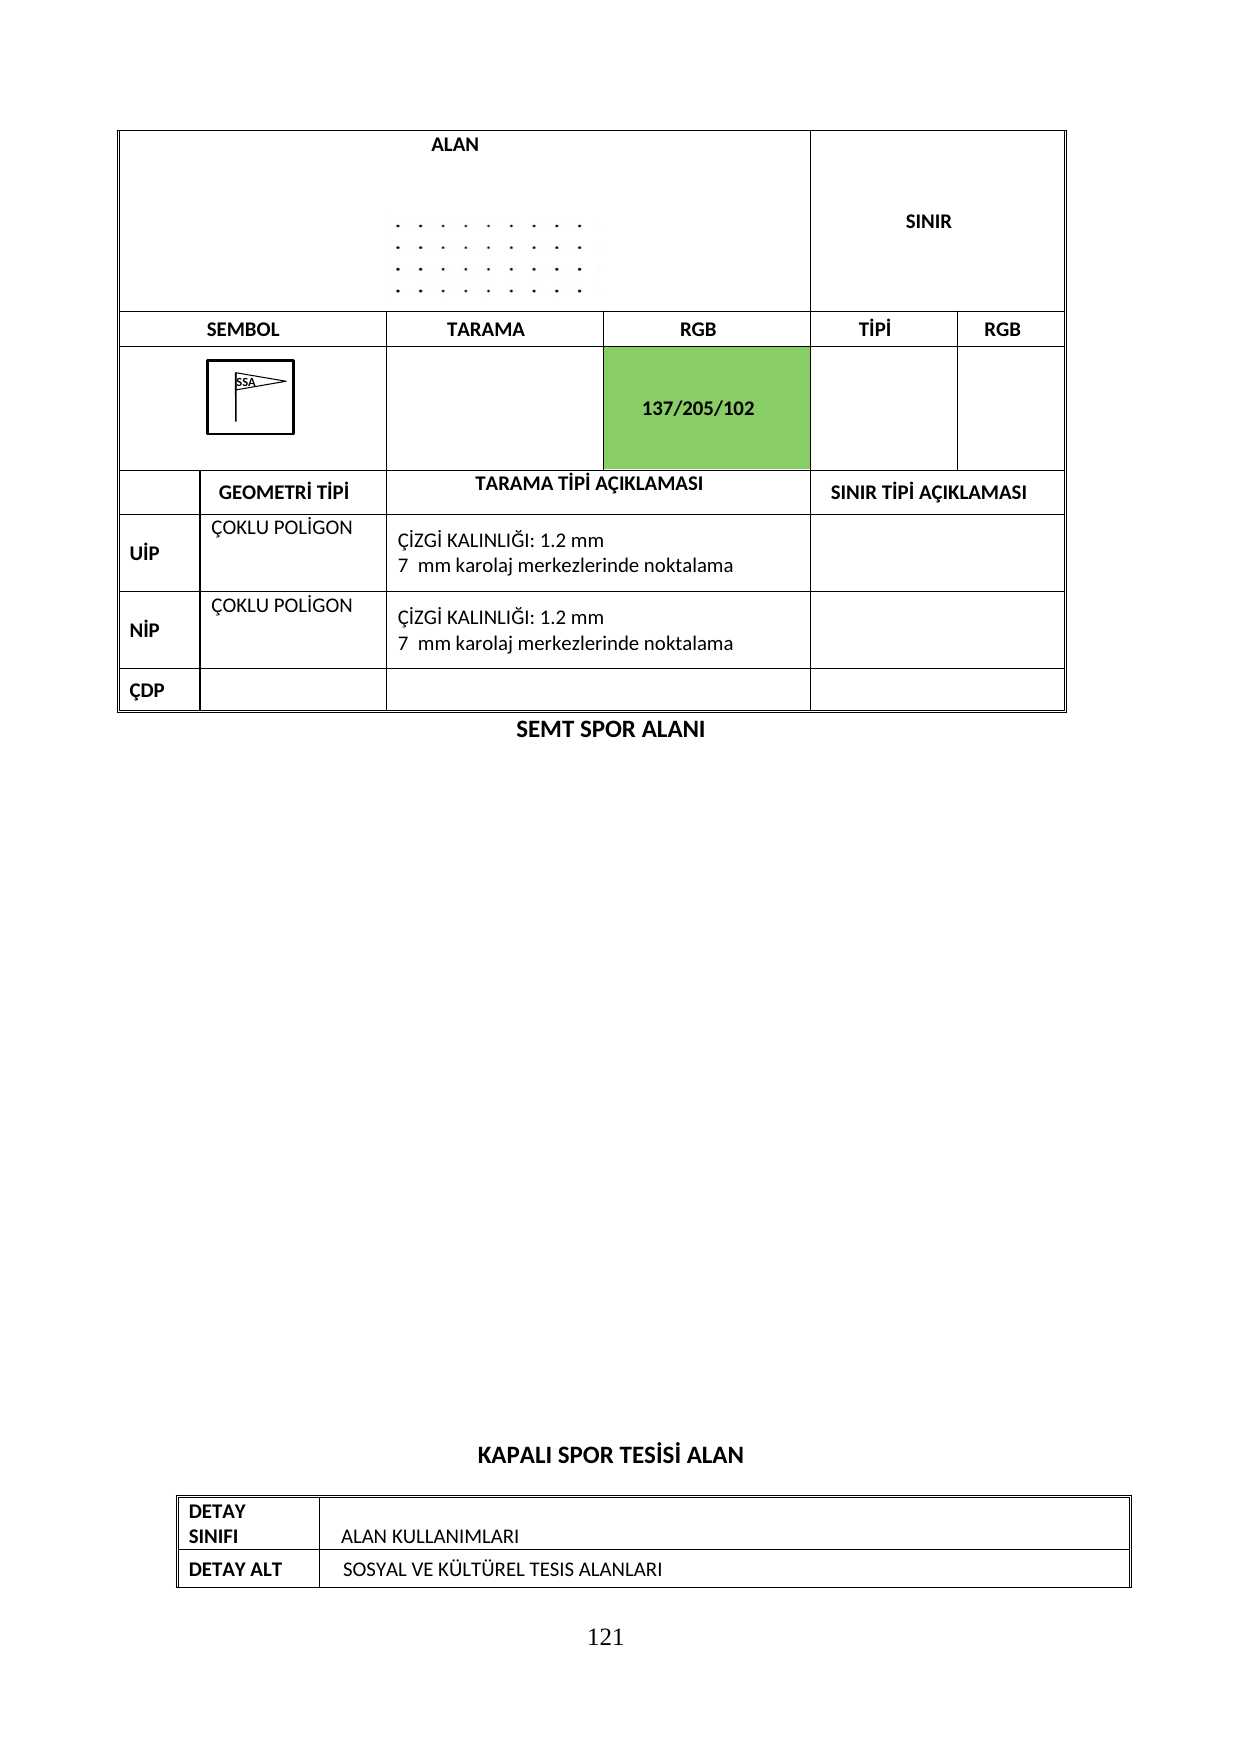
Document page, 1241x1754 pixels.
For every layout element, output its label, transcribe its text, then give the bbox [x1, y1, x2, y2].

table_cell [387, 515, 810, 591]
text SEMT SPOR ALANI [118, 713, 1104, 743]
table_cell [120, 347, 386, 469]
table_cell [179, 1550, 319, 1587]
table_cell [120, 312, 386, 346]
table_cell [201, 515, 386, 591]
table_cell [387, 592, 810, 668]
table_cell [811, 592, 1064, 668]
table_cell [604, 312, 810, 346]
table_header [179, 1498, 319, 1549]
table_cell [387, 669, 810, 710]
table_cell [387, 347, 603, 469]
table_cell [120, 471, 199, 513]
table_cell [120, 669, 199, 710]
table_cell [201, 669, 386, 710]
picture [386, 208, 601, 311]
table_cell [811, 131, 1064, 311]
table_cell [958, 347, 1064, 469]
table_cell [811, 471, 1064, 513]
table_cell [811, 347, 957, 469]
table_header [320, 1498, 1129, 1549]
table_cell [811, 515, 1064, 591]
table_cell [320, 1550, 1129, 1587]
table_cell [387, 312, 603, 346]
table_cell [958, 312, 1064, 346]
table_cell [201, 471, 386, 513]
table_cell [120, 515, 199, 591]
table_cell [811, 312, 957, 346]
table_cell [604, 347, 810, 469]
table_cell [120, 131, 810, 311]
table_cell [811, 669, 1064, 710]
text KAPALI SPOR TESİSİ ALAN [118, 1439, 1104, 1469]
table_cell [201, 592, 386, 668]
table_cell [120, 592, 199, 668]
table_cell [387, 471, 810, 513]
